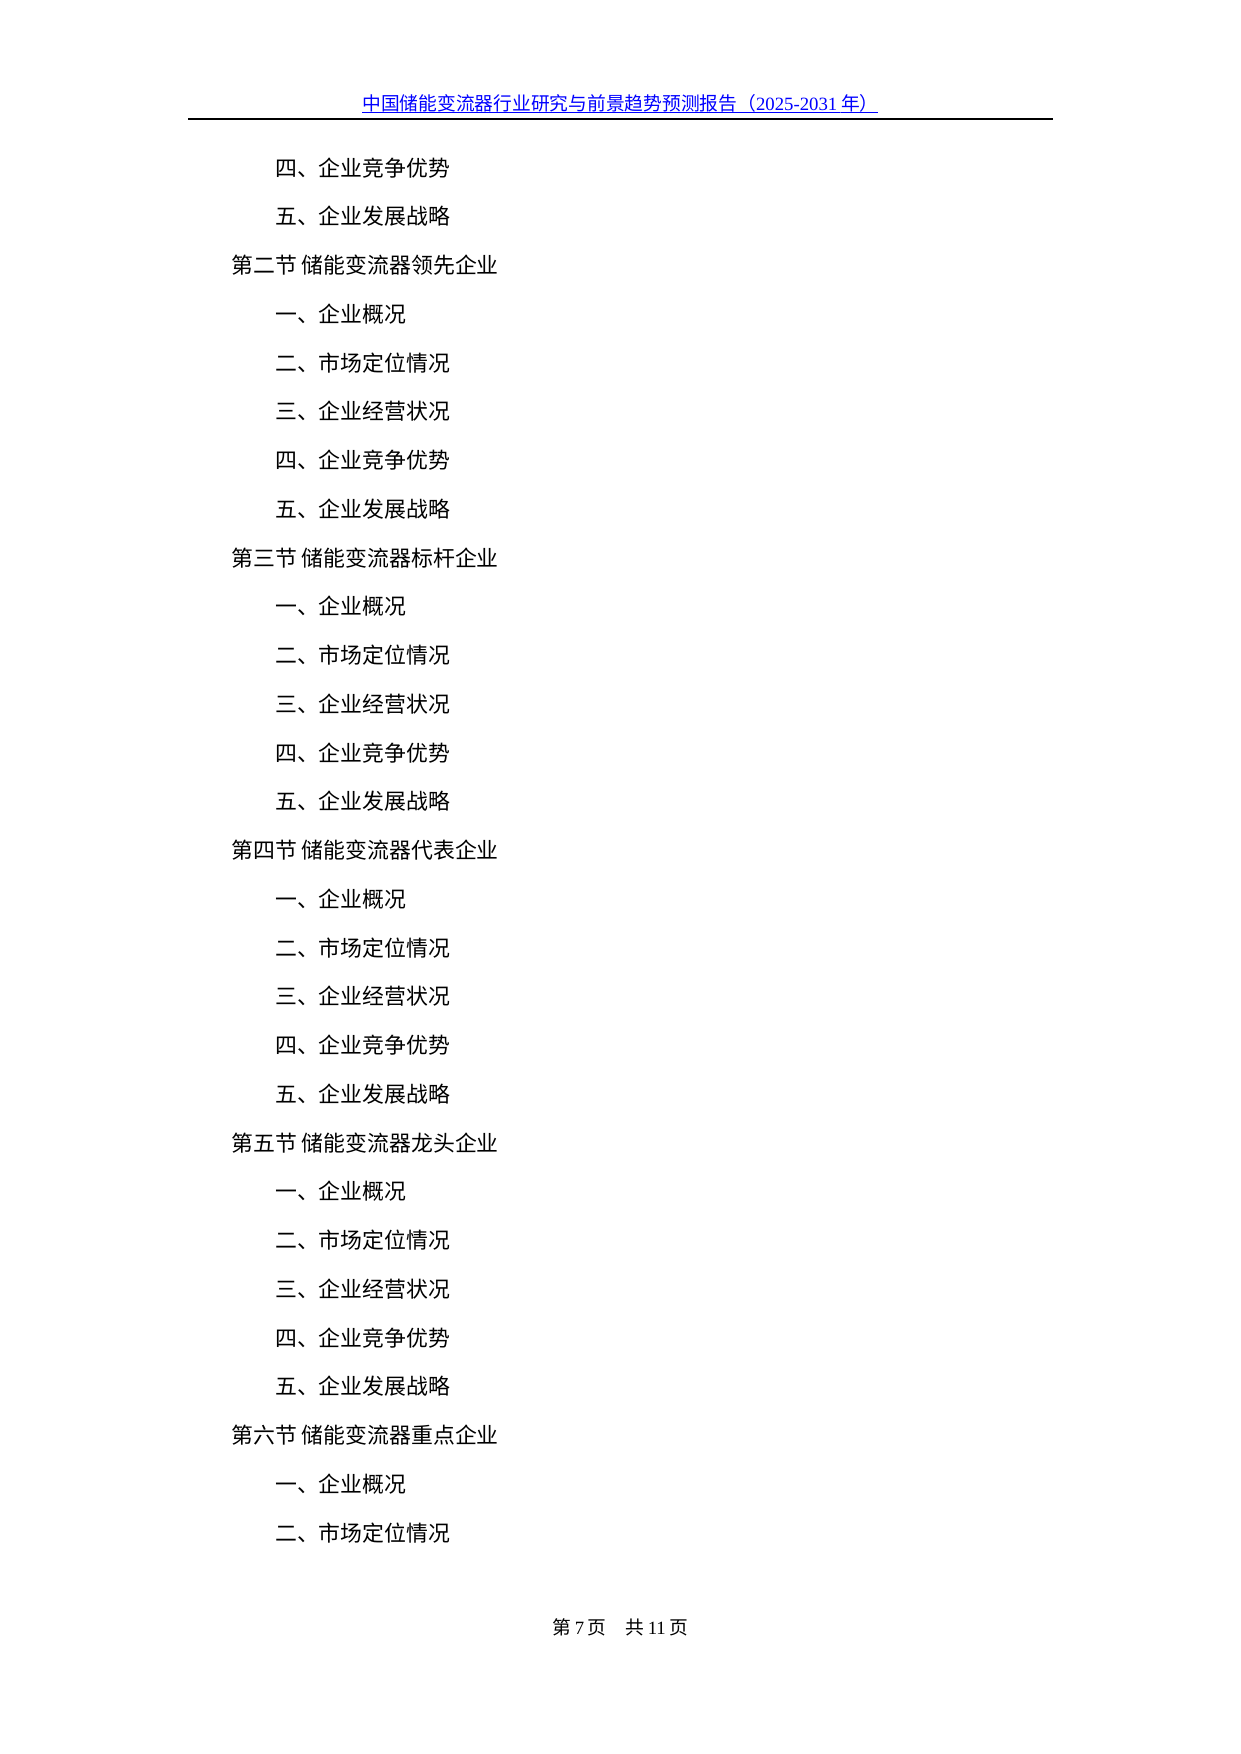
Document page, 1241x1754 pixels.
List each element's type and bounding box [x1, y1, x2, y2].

text [187, 150, 1053, 1548]
